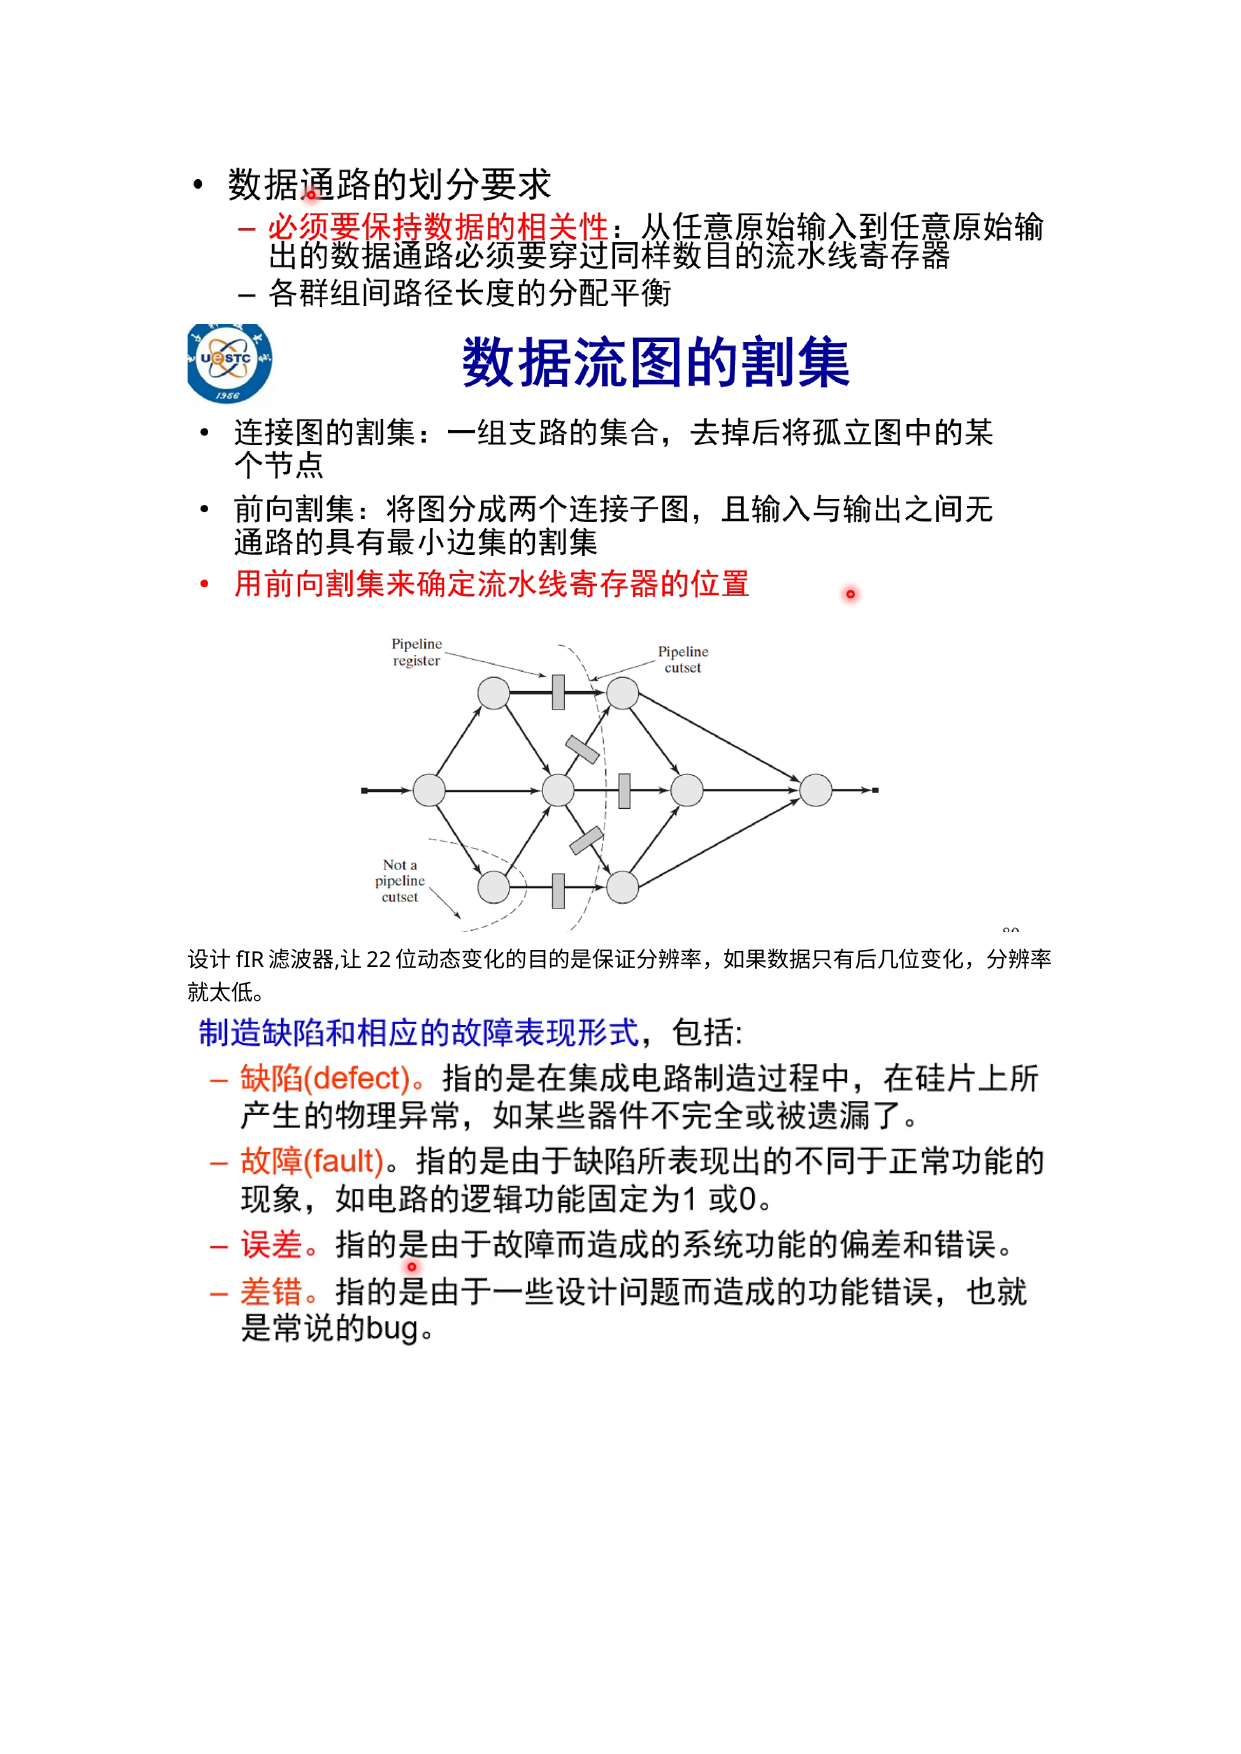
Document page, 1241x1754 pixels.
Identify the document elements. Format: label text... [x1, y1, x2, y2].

text 设计fIR滤波器,让22位动态变化的目的是保证分辨率，如果数据只有后几位变化，分辨率就太低。 [187, 942, 1053, 1007]
